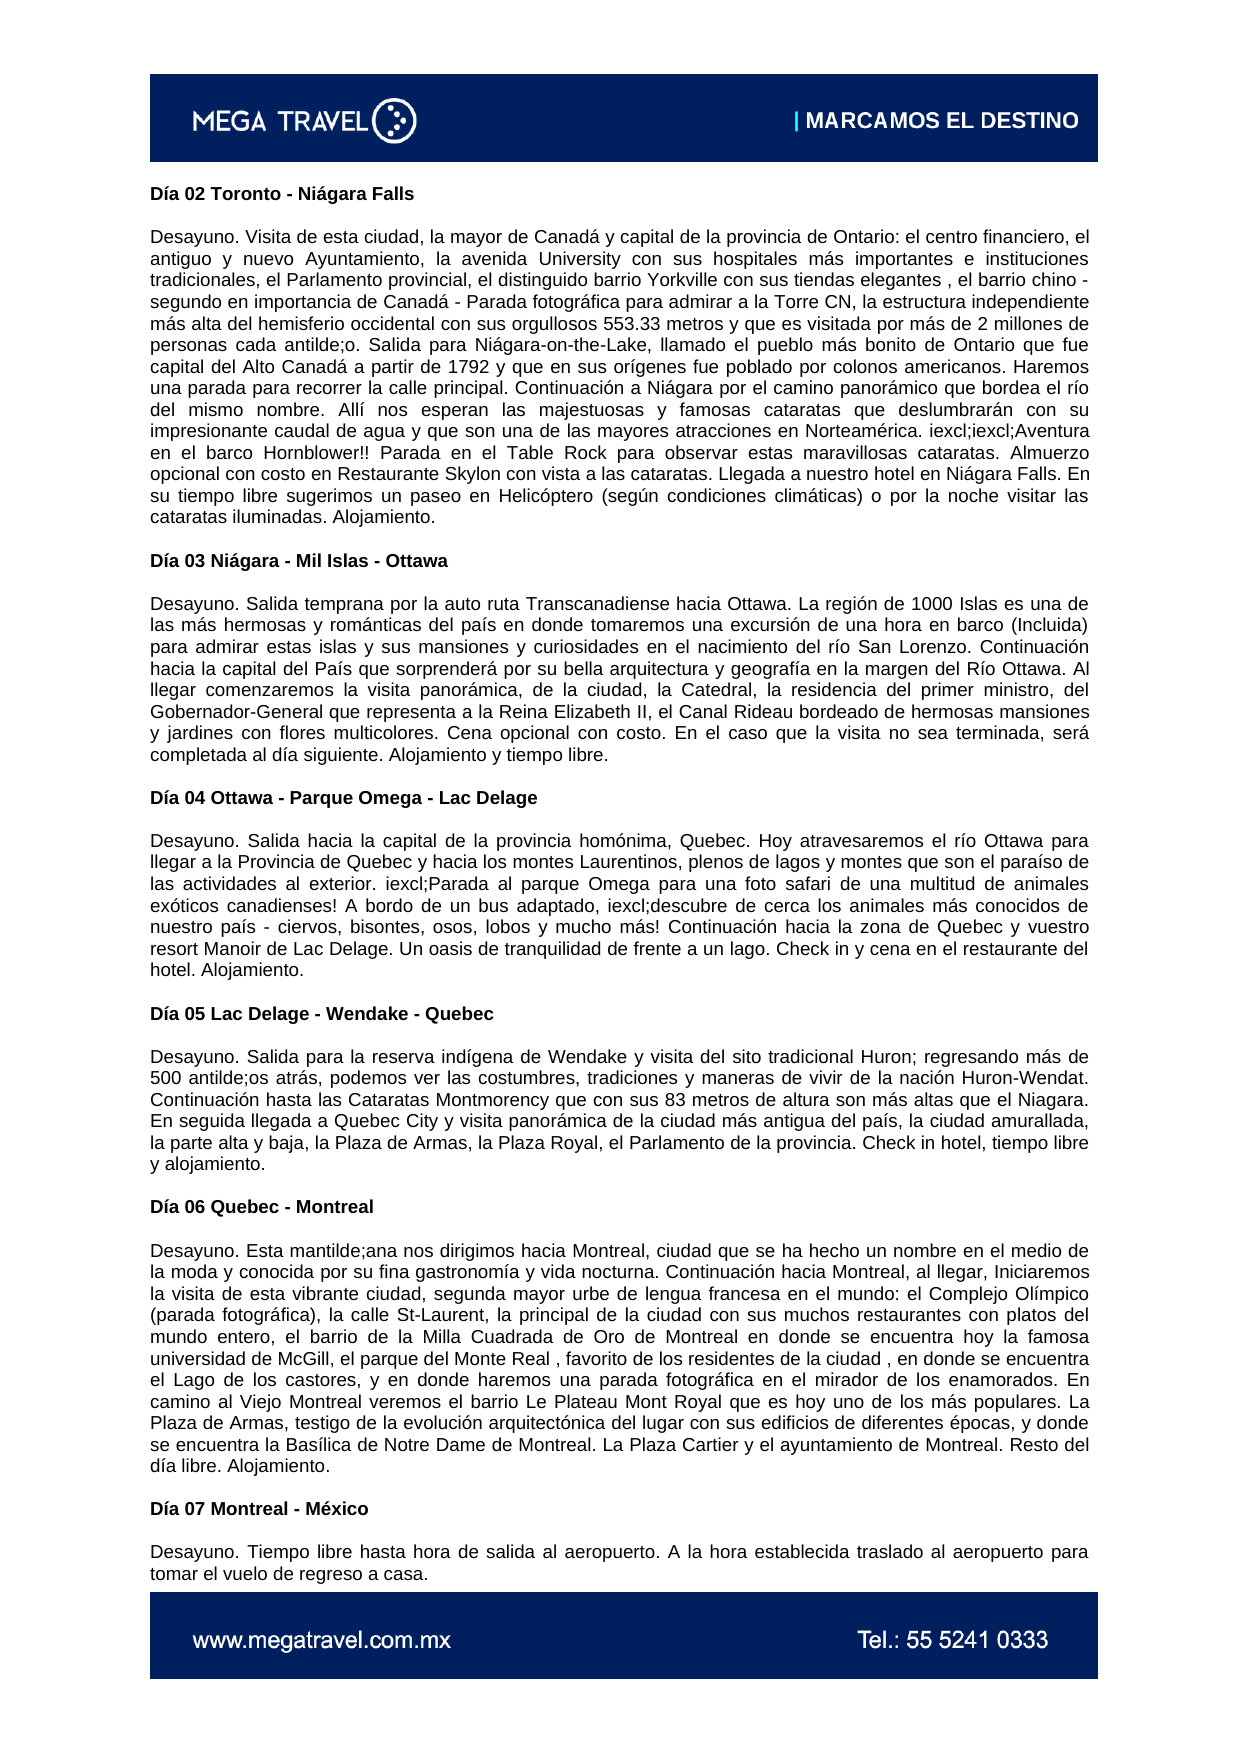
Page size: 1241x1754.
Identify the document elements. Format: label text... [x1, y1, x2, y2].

text Desayuno. Salida temprana por la auto ruta Transcanadiense hacia Ottawa. La región de 1000 Islas es una de las más hermosas y románticas del país en donde tomaremos una excursión de una hora en barco (Incluida) para admirar estas islas y sus mansiones y curiosidades en el nacimiento del río San Lorenzo. Continuación hacia la capital del País que sorprenderá por su bella arquitectura y geografía en la margen del Río Ottawa. Al llegar comenzaremos la visita panorámica, de la ciudad, la Catedral, la residencia del primer ministro, del Gobernador-General que representa a la Reina Elizabeth II, el Canal Rideau bordeado de hermosas mansiones y jardines con flores multicolores. Cena opcional con costo. En el caso que la visita no sea terminada, será completada al día siguiente. Alojamiento y tiempo libre. [150, 593, 1090, 765]
text Día 02 Toronto - Niágara Falls [150, 183, 1090, 204]
text Día 04 Ottawa - Parque Omega - Lac Delage [150, 787, 1090, 808]
text Día 07 Montreal - México [150, 1498, 1090, 1520]
text Desayuno. Esta mantilde;ana nos dirigimos hacia Montreal, ciudad que se ha hecho un nombre en el medio de la moda y conocida por su fina gastronomía y vida nocturna. Continuación hacia Montreal, al llegar, Iniciaremos la visita de esta vibrante ciudad, segunda mayor urbe de lengua francesa en el mundo: el Complejo Olímpico (parada fotográfica), la calle St-Laurent, la principal de la ciudad con sus muchos restaurantes con platos del mundo entero, el barrio de la Milla Cuadrada de Oro de Montreal en donde se encuentra hoy la famosa universidad de McGill, el parque del Monte Real , favorito de los residentes de la ciudad , en donde se encuentra el Lago de los castores, y en donde haremos una parada fotográfica en el mirador de los enamorados. En camino al Viejo Montreal veremos el barrio Le Plateau Mont Royal que es hoy uno de los más populares. La Plaza de Armas, testigo de la evolución arquitectónica del lugar con sus edificios de diferentes épocas, y donde se encuentra la Basílica de Notre Dame de Montreal. La Plaza Cartier y el ayuntamiento de Montreal. Resto del día libre. Alojamiento. [150, 1239, 1090, 1477]
text Desayuno. Salida hacia la capital de la provincia homónima, Quebec. Hoy atravesaremos el río Ottawa para llegar a la Provincia de Quebec y hacia los montes Laurentinos, plenos de lagos y montes que son el paraíso de las actividades al exterior. iexcl;Parada al parque Omega para una foto safari de una multitud de animales exóticos canadienses! A bordo de un bus adaptado, iexcl;descubre de cerca los animales más conocidos de nuestro país - ciervos, bisontes, osos, lobos y mucho más! Continuación hacia la zona de Quebec y vuestro resort Manoir de Lac Delage. Un oasis de tranquilidad de frente a un lago. Check in y cena en el restaurante del hotel. Alojamiento. [150, 830, 1090, 981]
text Día 05 Lac Delage - Wendake - Quebec [150, 1002, 1090, 1024]
text Día 06 Quebec - Montreal [150, 1196, 1090, 1218]
text Desayuno. Visita de esta ciudad, la mayor de Canadá y capital de la provincia de Ontario: el centro financiero, el antiguo y nuevo Ayuntamiento, la avenida University con sus hospitales más importantes e instituciones tradicionales, el Parlamento provincial, el distinguido barrio Yorkville con sus tiendas elegantes , el barrio chino - segundo en importancia de Canadá - Parada fotográfica para admirar a la Torre CN, la estructura independiente más alta del hemisferio occidental con sus orgullosos 553.33 metros y que es visitada por más de 2 millones de personas cada antilde;o. Salida para Niágara-on-the-Lake, llamado el pueblo más bonito de Ontario que fue capital del Alto Canadá a partir de 1792 y que en sus orígenes fue poblado por colonos americanos. Haremos una parada para recorrer la calle principal. Continuación a Niágara por el camino panorámico que bordea el río del mismo nombre. Allí nos esperan las majestuosas y famosas cataratas que deslumbrarán con su impresionante caudal de agua y que son una de las mayores atracciones en Norteamérica. iexcl;iexcl;Aventura en el barco Hornblower!! Parada en el Table Rock para observar estas maravillosas cataratas. Almuerzo opcional con costo en Restaurante Skylon con vista a las cataratas. Llegada a nuestro hotel en Niágara Falls. En su tiempo libre sugerimos un paseo en Helicóptero (según condiciones climáticas) o por la noche visitar las cataratas iluminadas. Alojamiento. [150, 226, 1090, 528]
text Desayuno. Salida para la reserva indígena de Wendake y visita del sito tradicional Huron; regresando más de 500 antilde;os atrás, podemos ver las costumbres, tradiciones y maneras de vivir de la nación Huron-Wendat. Continuación hasta las Cataratas Montmorency que con sus 83 metros de altura son más altas que el Niagara. En seguida llegada a Quebec City y visita panorámica de la ciudad más antigua del país, la ciudad amurallada, la parte alta y baja, la Plaza de Armas, la Plaza Royal, el Parlamento de la provincia. Check in hotel, tiempo libre y alojamiento. [150, 1045, 1090, 1175]
picture [150, 74, 1098, 162]
text Desayuno. Tiempo libre hasta hora de salida al aeropuerto. A la hora establecida traslado al aeropuerto para tomar el vuelo de regreso a casa. [150, 1541, 1090, 1584]
text Día 03 Niágara - Mil Islas - Ottawa [150, 549, 1090, 571]
picture [150, 1592, 1098, 1679]
